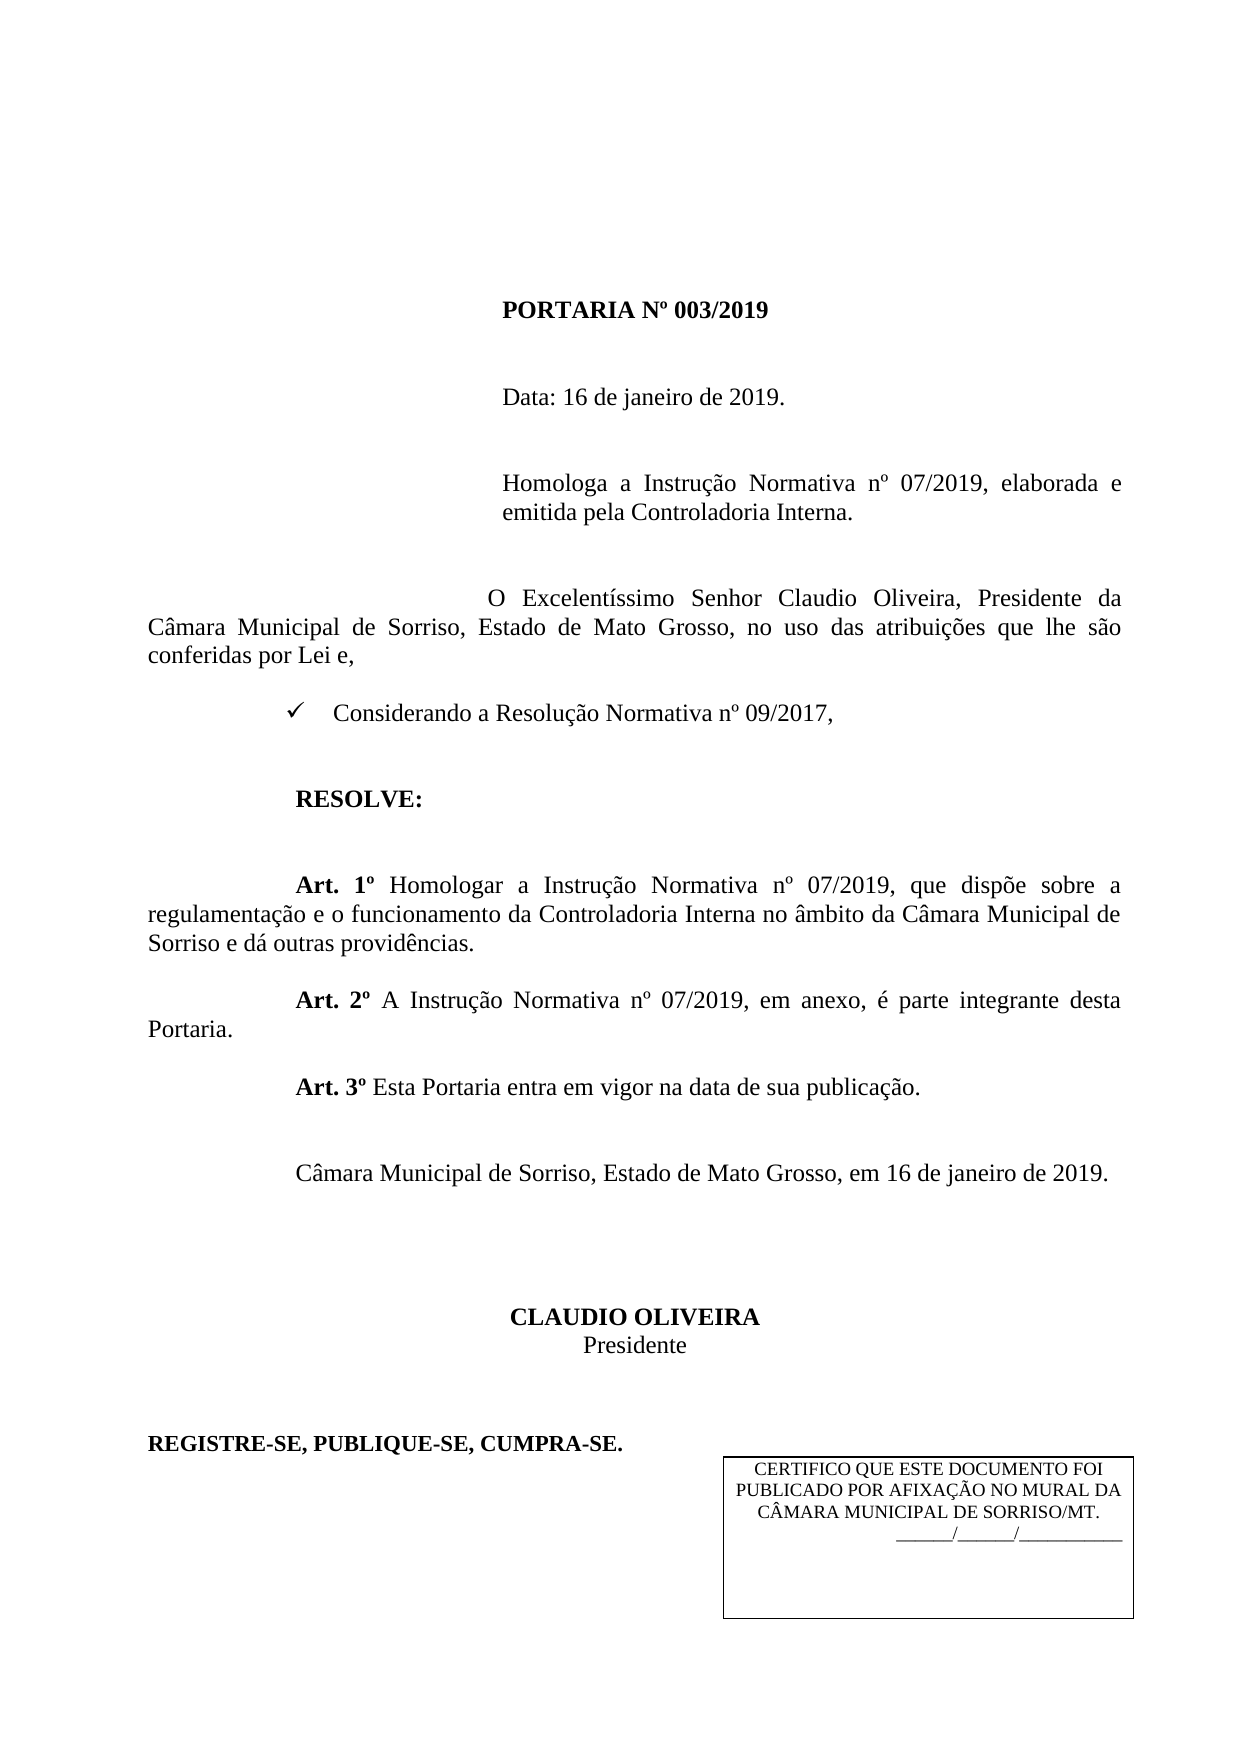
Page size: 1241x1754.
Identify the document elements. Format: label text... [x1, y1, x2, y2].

text CLAUDIO OLIVEIRA [148, 1302, 1122, 1330]
text Câmara Municipal de Sorriso, Estado de Mato Grosso, em 16 de janeiro de 2019. [148, 1158, 1122, 1187]
text Homologa a Instrução Normativa nº 07/2019, elaborada e emitida pela Controladoria Interna. [502, 468, 1122, 525]
text Art. 3º Esta Portaria entra em vigor na data de sua publicação. [148, 1072, 1122, 1100]
text RESOLVE: [148, 784, 1122, 813]
subtitle Data: 16 de janeiro de 2019. [502, 382, 1122, 410]
text Art. 1º Homologar a Instrução Normativa nº 07/2019, que dispõe sobre a regulamentação e o funcionamento da Controladoria Interna no âmbito da Câmara Municipal de Sorriso e dá outras providências. [148, 870, 1122, 957]
list Considerando a Resolução Normativa nº 09/2017, [248, 698, 1122, 727]
subtitle PORTARIA Nº 003/2019 [502, 295, 1122, 324]
text O Excelentíssimo Senhor Claudio Oliveira, Presidente da Câmara Municipal de Sorriso, Estado de Mato Grosso, no uso das atribuições que lhe são conferidas por Lei e, [148, 583, 1122, 669]
text Art. 2º A Instrução Normativa nº 07/2019, em anexo, é parte integrante desta Portaria. [148, 985, 1122, 1043]
text Presidente [148, 1330, 1122, 1359]
